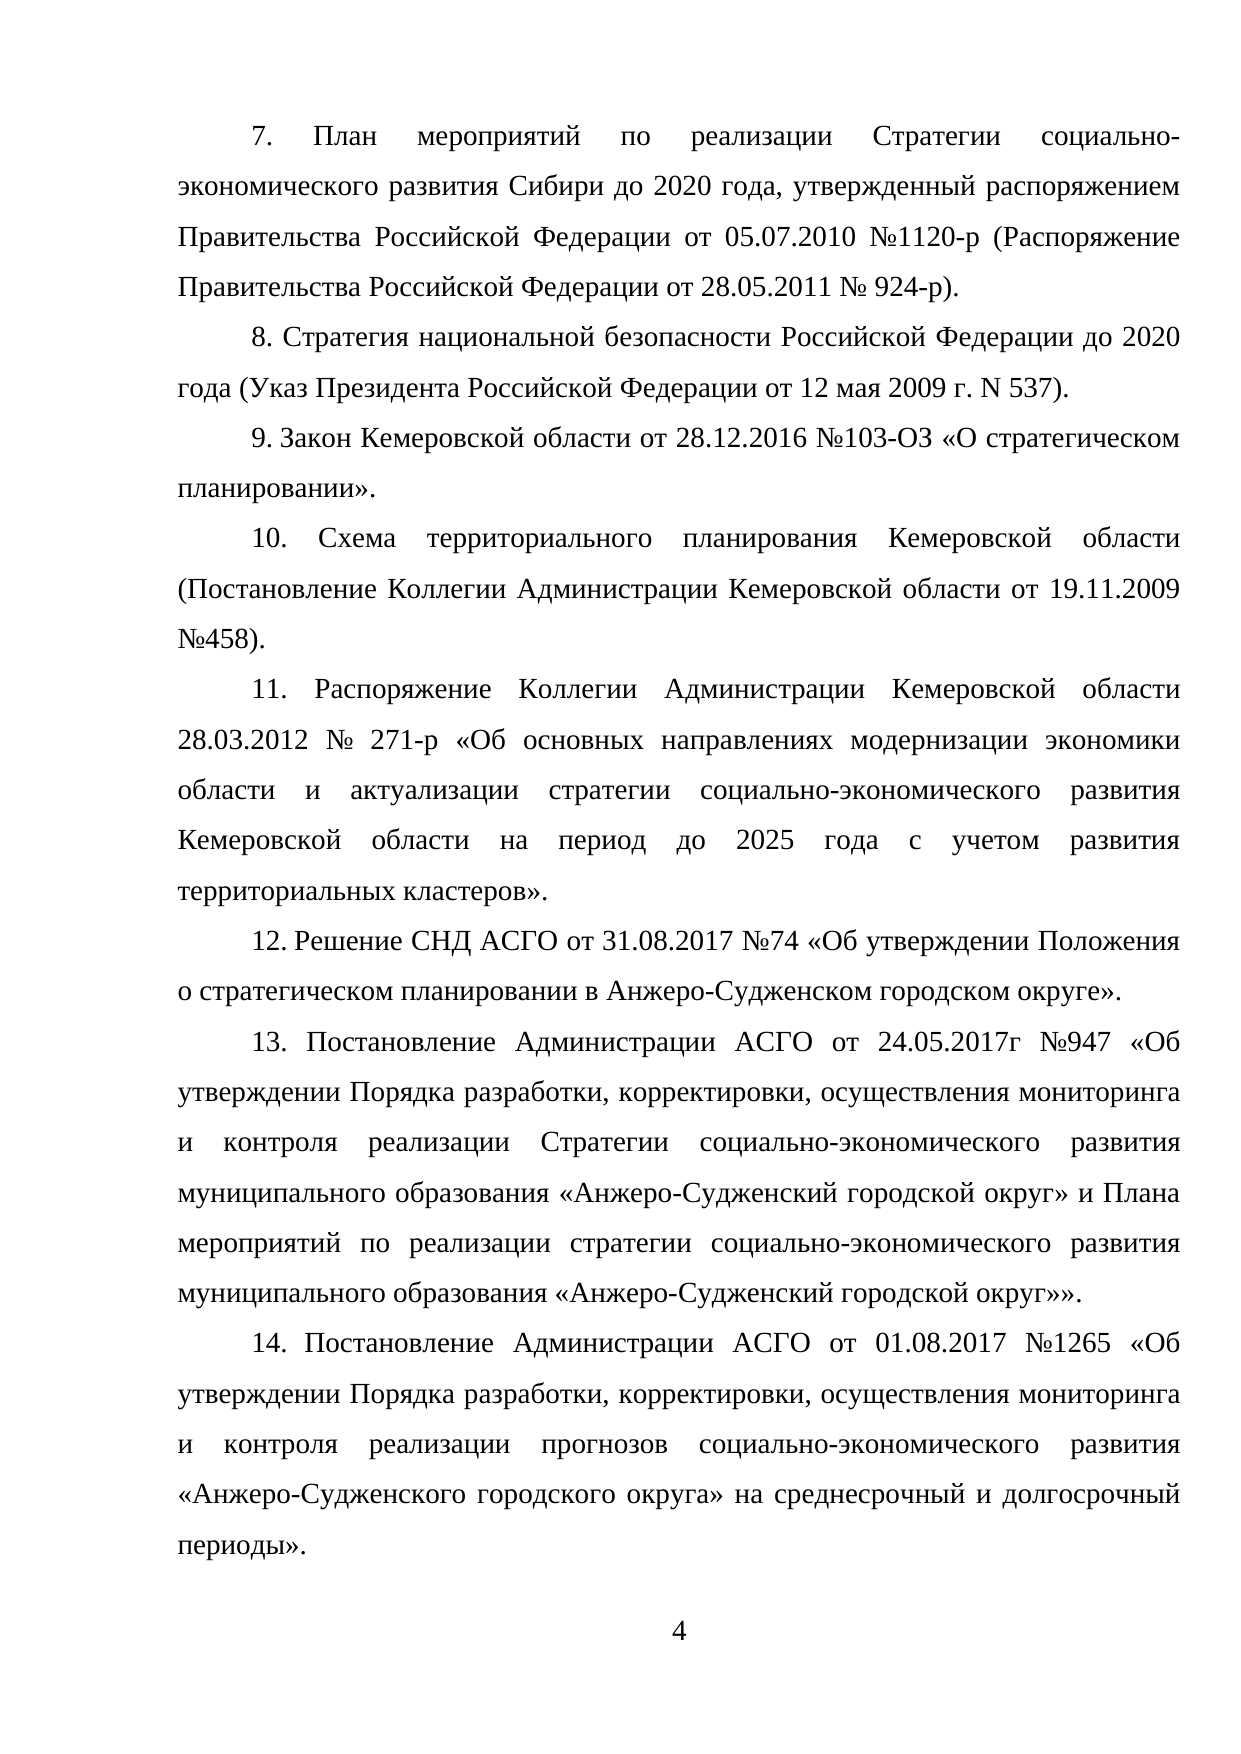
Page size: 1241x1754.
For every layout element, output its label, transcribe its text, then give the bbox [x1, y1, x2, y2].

text 14. Постановление Администрации АСГО от 01.08.2017 №1265 «Об утверждении Порядка разработки, корректировки, осуществления мониторинга и контроля реализации прогнозов социально-экономического развития «Анжеро-Судженского городского округа» на среднесрочный и долгосрочный периоды». [177, 1326, 1181, 1560]
text 12. Решение СНД АСГО от 31.08.2017 №74 «Об утверждении Положения о стратегическом планировании в Анжеро-Судженском городском округе». [177, 923, 1181, 1007]
text 10. Схема территориального планирования Кемеровской области (Постановление Коллегии Администрации Кемеровской области от 19.11.2009 №458). [177, 521, 1181, 655]
text 8. Стратегия национальной безопасности Российской Федерации до 2020 года (Указ Президента Российской Федерации от 12 мая 2009 г. N 537). [177, 319, 1181, 403]
text 9. Закон Кемеровской области от 28.12.2016 №103-ОЗ «О стратегическом планировании». [177, 420, 1181, 504]
text 7. План мероприятий по реализации Стратегии социально-экономического развития Сибири до 2020 года, утвержденный распоряжением Правительства Российской Федерации от 05.07.2010 №1120-р (Распоряжение Правительства Российской Федерации от 28.05.2011 № 924-р). [177, 118, 1181, 303]
text 13. Постановление Администрации АСГО от 24.05.2017г №947 «Об утверждении Порядка разработки, корректировки, осуществления мониторинга и контроля реализации Стратегии социально-экономического развития муниципального образования «Анжеро-Судженский городской округ» и Плана мероприятий по реализации стратегии социально-экономического развития муниципального образования «Анжеро-Судженский городской округ»». [177, 1024, 1181, 1309]
text 11. Распоряжение Коллегии Администрации Кемеровской области 28.03.2012 № 271-р «Об основных направлениях модернизации экономики области и актуализации стратегии социально-экономического развития Кемеровской области на период до 2025 года с учетом развития территориальных кластеров». [177, 672, 1181, 906]
